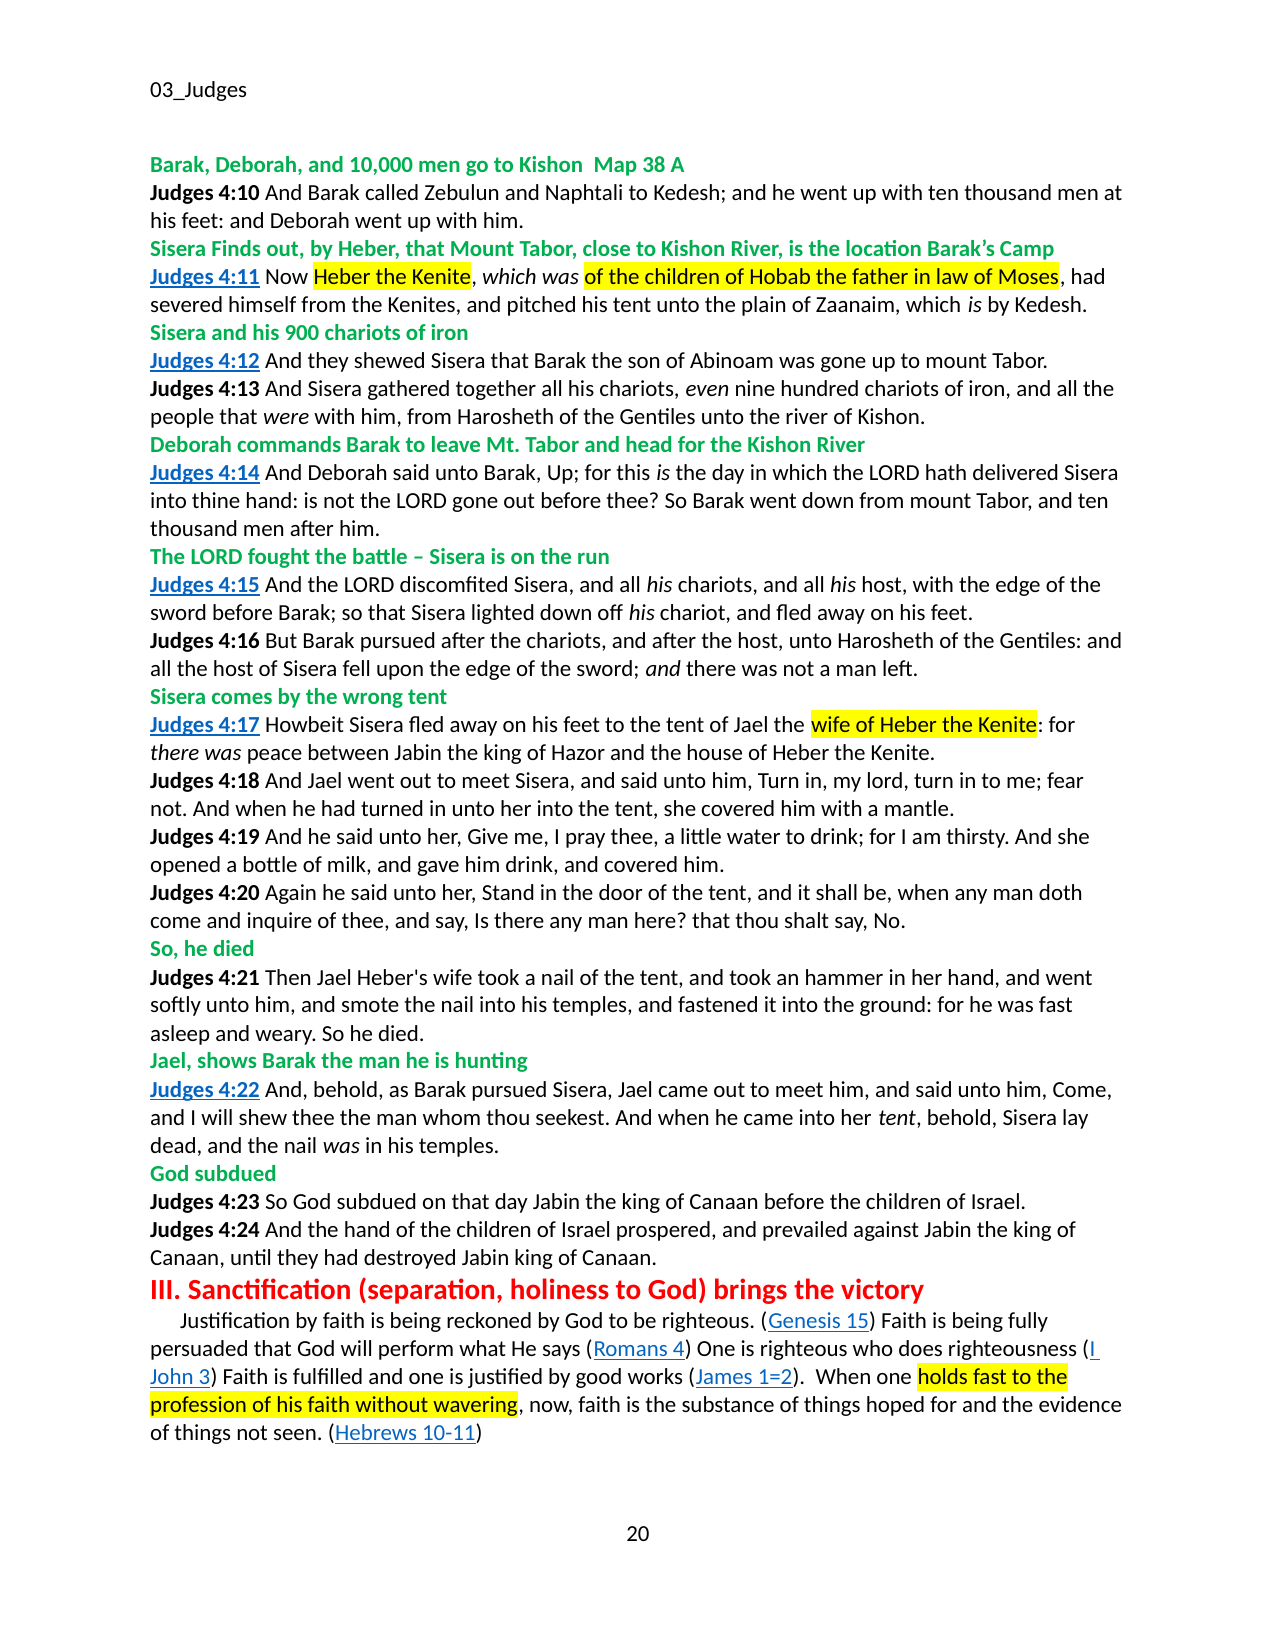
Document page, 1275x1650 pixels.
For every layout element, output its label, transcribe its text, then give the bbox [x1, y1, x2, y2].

text So, he died Judges 4:21 Then Jael Heber's wife took a nail of the tent, and took an hammer in her hand, and went softly unto him, and smote the nail into his temples, and fastened it into the ground: for he was fast asleep and weary. So he died. [150, 934, 1125, 1047]
text Sisera and his 900 chariots of iron Judges 4:12 And they shewed Sisera that Barak the son of Abinoam was gone up to mount Tabor. Judges 4:13 And Sisera gathered together all his chariots, even nine hundred chariots of iron, and all the people that were with him, from Harosheth of the Gentiles unto the river of Kishon. [150, 318, 1125, 430]
text Sisera Finds out, by Heber, that Mount Tabor, close to Kishon River, is the location Barak’s Camp Judges 4:11 Now Heber the Kenite, which was of the children of Hobab the father in law of Moses, had severed himself from the Kenites, and pitched his tent unto the plain of Zaanaim, which is by Kedesh. [150, 234, 1125, 318]
text Jael, shows Barak the man he is hunting Judges 4:22 And, behold, as Barak pursued Sisera, Jael came out to meet him, and said unto him, Come, and I will shew thee the man whom thou seekest. And when he came into her tent, behold, Sisera lay dead, and the nail was in his temples. [150, 1047, 1125, 1159]
text Sisera comes by the wrong tent Judges 4:17 Howbeit Sisera fled away on his feet to the tent of Jael the wife of Heber the Kenite: for there was peace between Jabin the king of Hazor and the house of Heber the Kenite. Judges 4:18 And Jael went out to meet Sisera, and said unto him, Turn in, my lord, turn in to me; fear not. And when he had turned in unto her into the tent, she covered him with a mantle. Judges 4:19 And he said unto her, Give me, I pray thee, a little water to drink; for I am thirsty. And she opened a bottle of milk, and gave him drink, and covered him. Judges 4:20 Again he said unto her, Stand in the door of the tent, and it shall be, when any man doth come and inquire of thee, and say, Is there any man here? that thou shalt say, No. [150, 682, 1125, 934]
text Barak, Deborah, and 10,000 men go to Kishon Map 38 A Judges 4:10 And Barak called Zebulun and Naphtali to Kedesh; and he went up with ten thousand men at his feet: and Deborah went up with him. [150, 150, 1125, 234]
text Justification by faith is being reckoned by God to be righteous. (Genesis 15) Faith is being fully persuaded that God will perform what He says (Romans 4) One is righteous who does righteousness (I John 3) Faith is fulfilled and one is justified by good works (James 1=2). When one holds fast to the profession of his faith without wavering, now, faith is the substance of things hoped for and the evidence of things not seen. (Hebrews 10-11) [150, 1306, 1125, 1447]
text God subdued Judges 4:23 So God subdued on that day Jabin the king of Canaan before the children of Israel. Judges 4:24 And the hand of the children of Israel prospered, and prevailed against Jabin the king of Canaan, until they had destroyed Jabin king of Canaan. [150, 1159, 1125, 1271]
text III. Sanctification (separation, holiness to God) brings the victory [150, 1271, 1125, 1306]
text Deborah commands Barak to leave Mt. Tabor and head for the Kishon River Judges 4:14 And Deborah said unto Barak, Up; for this is the day in which the LORD hath delivered Sisera into thine hand: is not the LORD gone out before thee? So Barak went down from mount Tabor, and ten thousand men after him. [150, 430, 1125, 542]
text The LORD fought the battle – Sisera is on the run Judges 4:15 And the LORD discomfited Sisera, and all his chariots, and all his host, with the edge of the sword before Barak; so that Sisera lighted down off his chariot, and fled away on his feet. Judges 4:16 But Barak pursued after the chariots, and after the host, unto Harosheth of the Gentiles: and all the host of Sisera fell upon the edge of the sword; and there was not a man left. [150, 542, 1125, 682]
